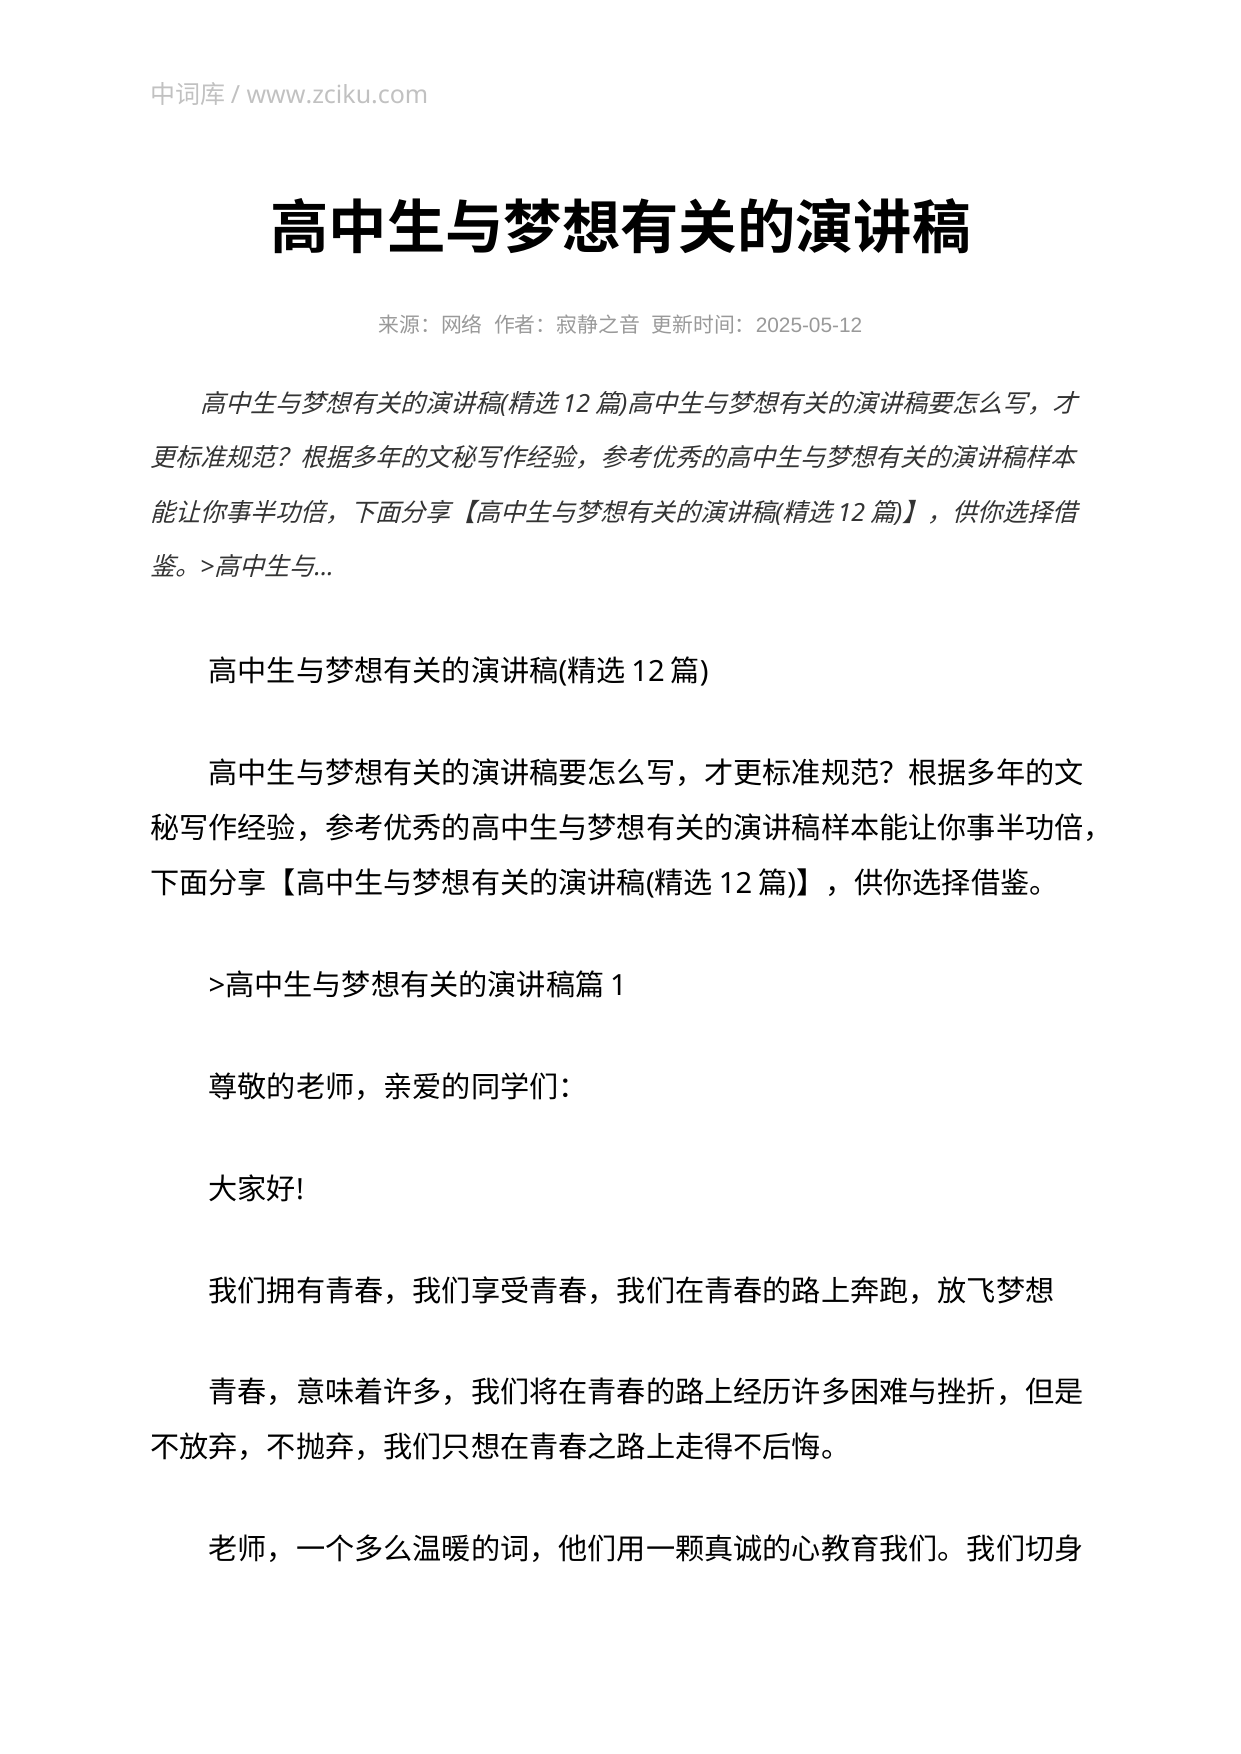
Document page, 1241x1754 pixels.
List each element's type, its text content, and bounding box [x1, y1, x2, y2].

text 尊敬的老师，亲爱的同学们： [150, 1063, 1090, 1106]
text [150, 1526, 1090, 1568]
text 大家好! [150, 1165, 1090, 1208]
text 青春，意味着许多，我们将在青春的路上经历许多困难与挫折，但是不放弃，不抛弃，我们只想在青春之路上走得不后悔。 [150, 1369, 1090, 1466]
text >高中生与梦想有关的演讲稿篇1 [150, 962, 1090, 1004]
text 高中生与梦想有关的演讲稿(精选12篇)高中生与梦想有关的演讲稿要怎么写，才更标准规范？根据多年的文秘写作经验，参考优秀的高中生与梦想有关的演讲稿样本能让你事半功倍，下面分享【高中生与梦想有关的演讲稿(精选12篇)】，供你选择借鉴。>高中生与... [150, 383, 1090, 583]
text 高中生与梦想有关的演讲稿(精选12篇) [150, 648, 1090, 690]
text 我们拥有青春，我们享受青春，我们在青春的路上奔跑，放飞梦想 [150, 1267, 1090, 1309]
text 来源：网络 作者：寂静之音 更新时间：2025-05-12 [150, 313, 1090, 337]
subtitle 高中生与梦想有关的演讲稿 [150, 181, 1090, 266]
text 高中生与梦想有关的演讲稿要怎么写，才更标准规范？根据多年的文秘写作经验，参考优秀的高中生与梦想有关的演讲稿样本能让你事半功倍，下面分享【高中生与梦想有关的演讲稿(精选12篇)】，供你选择借鉴。 [150, 750, 1090, 902]
